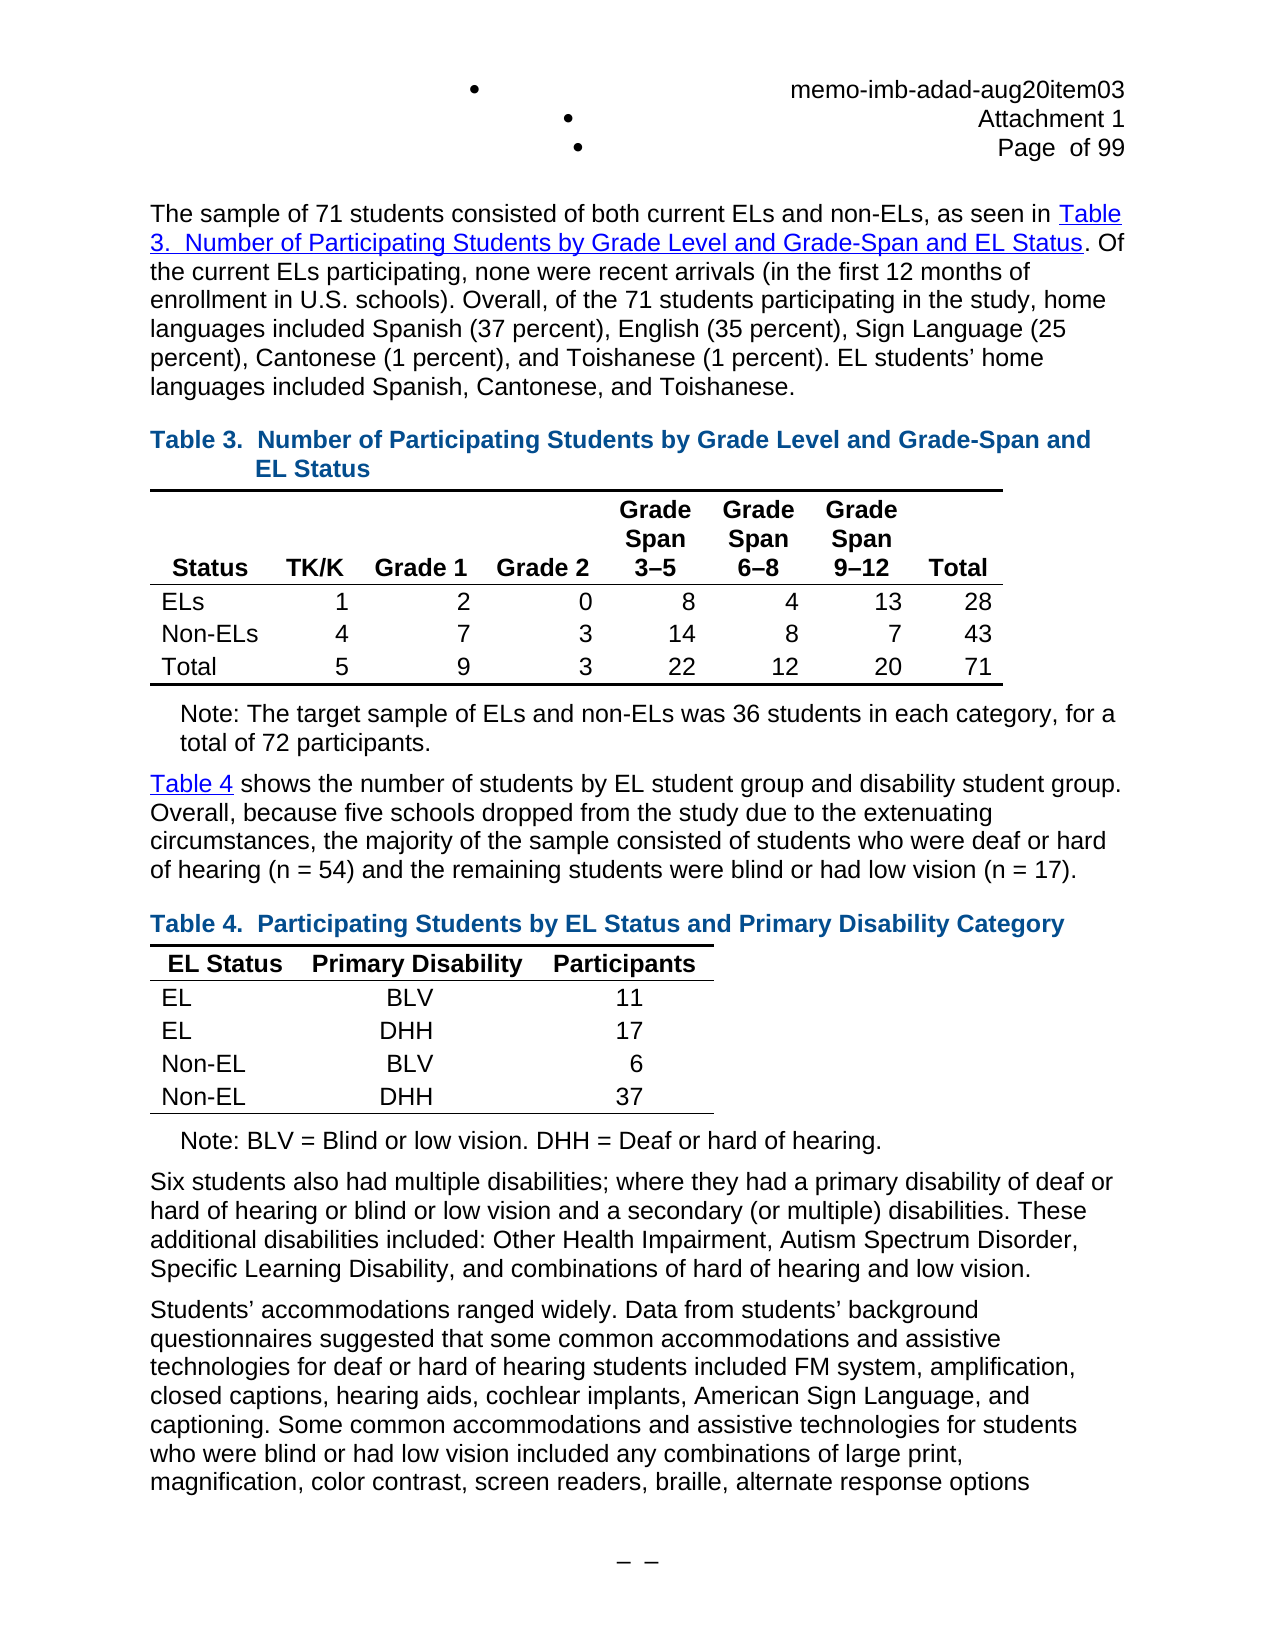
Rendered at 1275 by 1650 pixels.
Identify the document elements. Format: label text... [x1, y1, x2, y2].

table_cell 71 [913, 650, 1003, 683]
table_cell 2 [360, 585, 482, 617]
table_cell 14 [604, 618, 707, 650]
table_cell BLV [300, 1047, 534, 1080]
text Six students also had multiple disabilities; where they had a primary disability of deaf or hard of hearing or blind or low vision and a secondary (or multiple) disabilities. These additional disabilities included: Other Health Impairment, Autism Spectrum Disorder, Specific Learning Disability, and combinations of hard of hearing and low vision. [150, 1167, 1125, 1282]
table_cell Total [150, 650, 270, 683]
table_cell 20 [810, 650, 913, 683]
table_header EL Status [150, 947, 300, 980]
text The sample of 71 students consisted of both current ELs and non-ELs, as seen in table 3. Of the current ELs participating, none were recent arrivals (in the first 12 months of enrollment in U.S. schools). Overall, of the 71 students participating in the study, home languages included Spanish (37 percent), English (35 percent), Sign Language (25 percent), Cantonese (1 percent), and Toishanese (1 percent). EL students’ home languages included Spanish, Cantonese, and Toishanese. [150, 199, 1125, 400]
table_cell Non-EL [150, 1047, 300, 1080]
table_cell 5 [270, 650, 360, 683]
table_cell 9 [360, 650, 482, 683]
table_cell 11 [534, 981, 714, 1014]
table_header Grade Span 3–5 [604, 492, 707, 583]
text Note: The target sample of ELs and non-ELs was 36 students in each category, for a total of 72 participants. [180, 699, 1125, 756]
table_header TK/K [270, 492, 360, 583]
table_header Grade 1 [360, 492, 482, 583]
table_header Participants [534, 947, 714, 980]
table_header Grade 2 [482, 492, 604, 583]
table_header Status [150, 492, 270, 583]
table_cell 17 [534, 1014, 714, 1047]
text Table 4 shows the number of students by EL student group and disability student group. Overall, because five schools dropped from the study due to the extenuating circumstances, the majority of the sample consisted of students who were deaf or hard of hearing (n = 54) and the remaining students were blind or had low vision (n = 17). [150, 769, 1125, 884]
table_cell 22 [604, 650, 707, 683]
text Table 4. Participating Students by EL Status and Primary Disability Category [150, 909, 1125, 938]
table_cell 4 [707, 585, 810, 617]
table_cell 13 [810, 585, 913, 617]
text Note: BLV = Blind or low vision. DHH = Deaf or hard of hearing. [180, 1126, 1125, 1155]
table_header Primary Disability [300, 947, 534, 980]
table_cell ELs [150, 585, 270, 617]
table_cell 0 [482, 585, 604, 617]
text Table 3. Number of Participating Students by Grade Level and Grade-Span and EL Status [150, 425, 1125, 483]
table_cell 7 [360, 618, 482, 650]
table_cell 3 [482, 618, 604, 650]
table_cell 1 [270, 585, 360, 617]
table_cell 7 [810, 618, 913, 650]
table_cell 28 [913, 585, 1003, 617]
table_cell 8 [604, 585, 707, 617]
table_cell 3 [482, 650, 604, 683]
table_header Grade Span 9–12 [810, 492, 913, 583]
table_cell 6 [534, 1047, 714, 1080]
table_cell EL [150, 1014, 300, 1047]
table_cell Non-EL [150, 1080, 300, 1113]
table_cell 37 [534, 1080, 714, 1113]
table_cell 12 [707, 650, 810, 683]
table_cell DHH [300, 1014, 534, 1047]
table_cell 4 [270, 618, 360, 650]
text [150, 1295, 1125, 1496]
table_cell DHH [300, 1080, 534, 1113]
table_cell 8 [707, 618, 810, 650]
table_header Grade Span 6–8 [707, 492, 810, 583]
table_cell BLV [300, 981, 534, 1014]
table_cell EL [150, 981, 300, 1014]
table_cell Non-ELs [150, 618, 270, 650]
table_cell 43 [913, 618, 1003, 650]
table_header Total [913, 492, 1003, 583]
